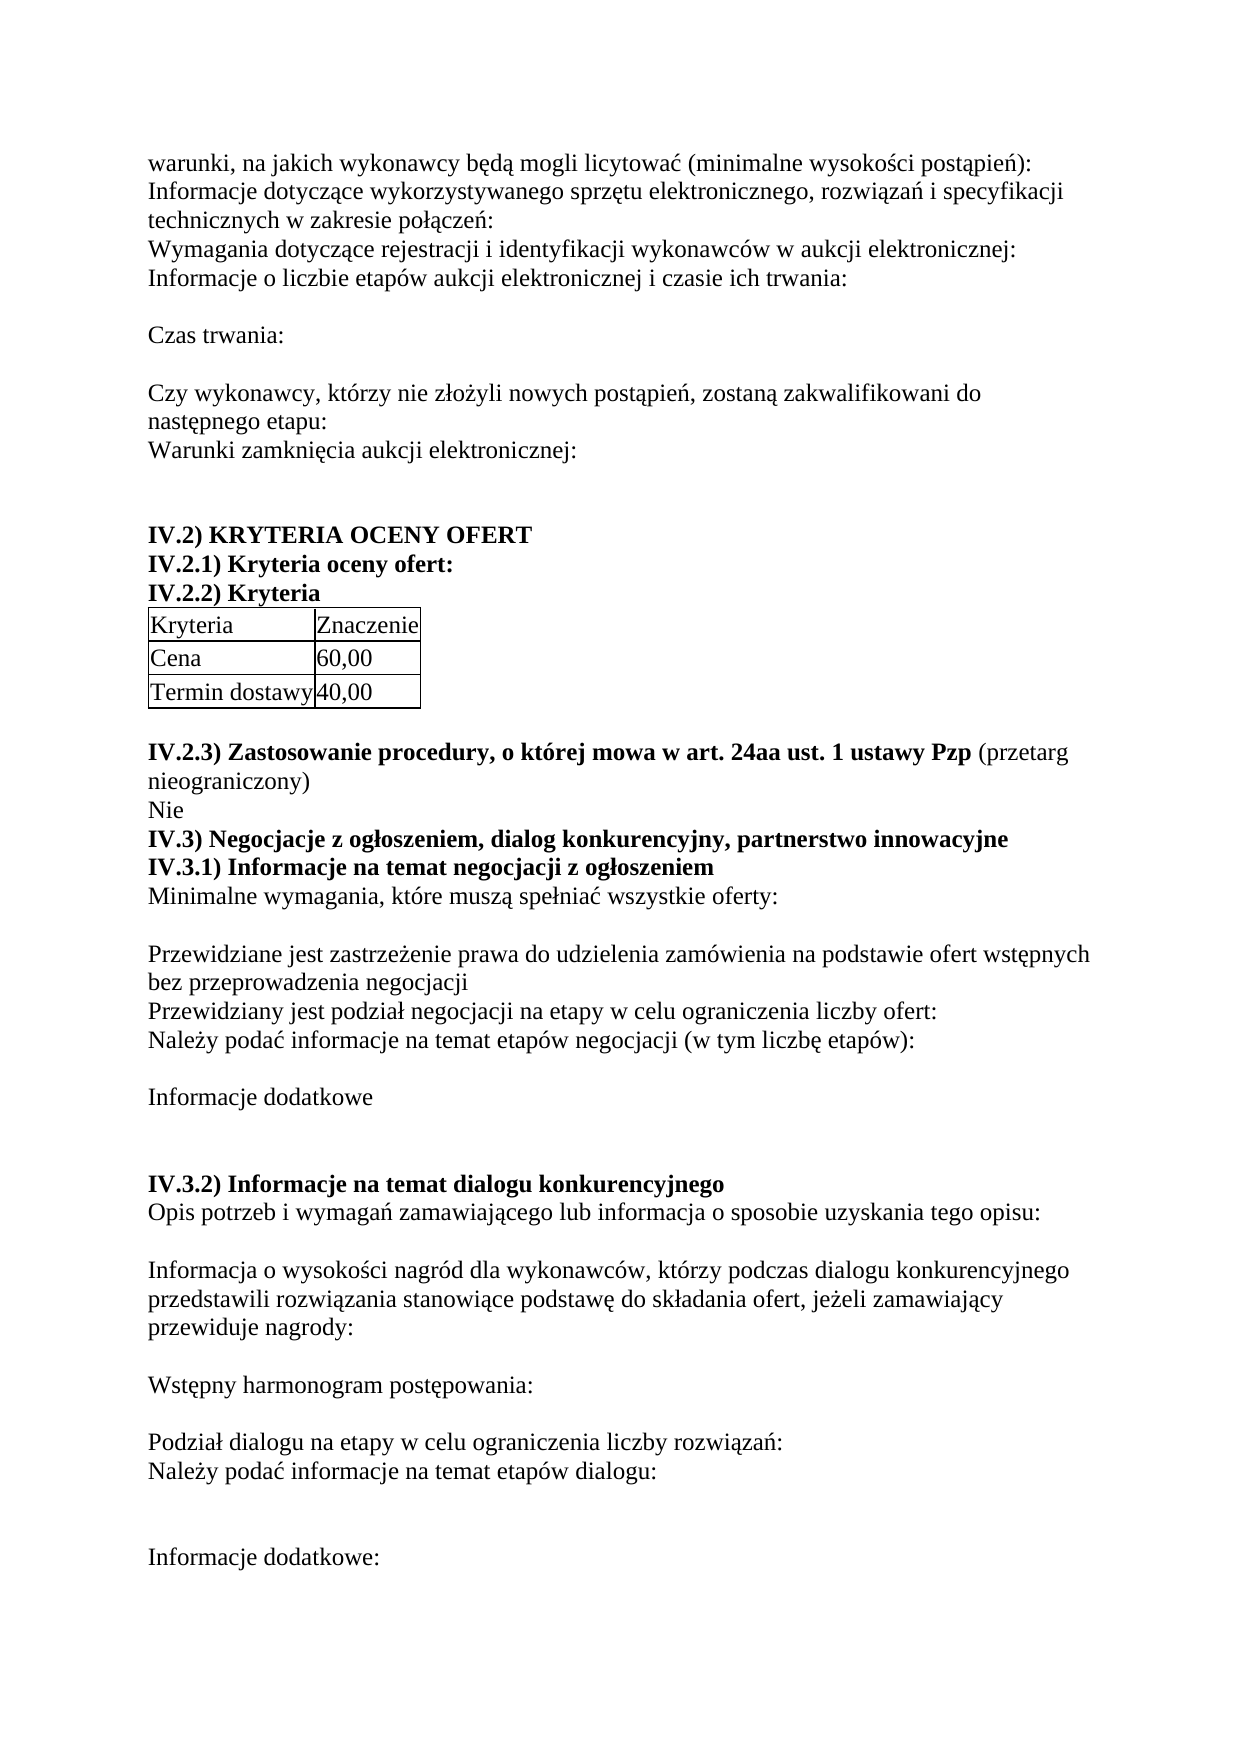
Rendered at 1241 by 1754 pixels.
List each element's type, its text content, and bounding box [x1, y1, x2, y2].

text IV.2) KRYTERIA OCENY OFERT IV.2.1) Kryteria oceny ofert: IV.2.2) Kryteria [148, 492, 1093, 607]
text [148, 709, 1093, 1600]
table_cell 60,00 [316, 642, 420, 674]
table_header Znaczenie [316, 608, 420, 640]
table_cell Cena [149, 642, 314, 674]
table_cell Termin dostawy [149, 675, 314, 707]
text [148, 148, 1093, 291]
table_header Kryteria [149, 608, 315, 640]
text Czas trwania: Czy wykonawcy, którzy nie złożyli nowych postąpień, zostaną zakwalifikowani do następnego etapu: Warunki zamknięcia aukcji elektronicznej: [148, 291, 1093, 492]
table_cell 40,00 [316, 675, 420, 707]
